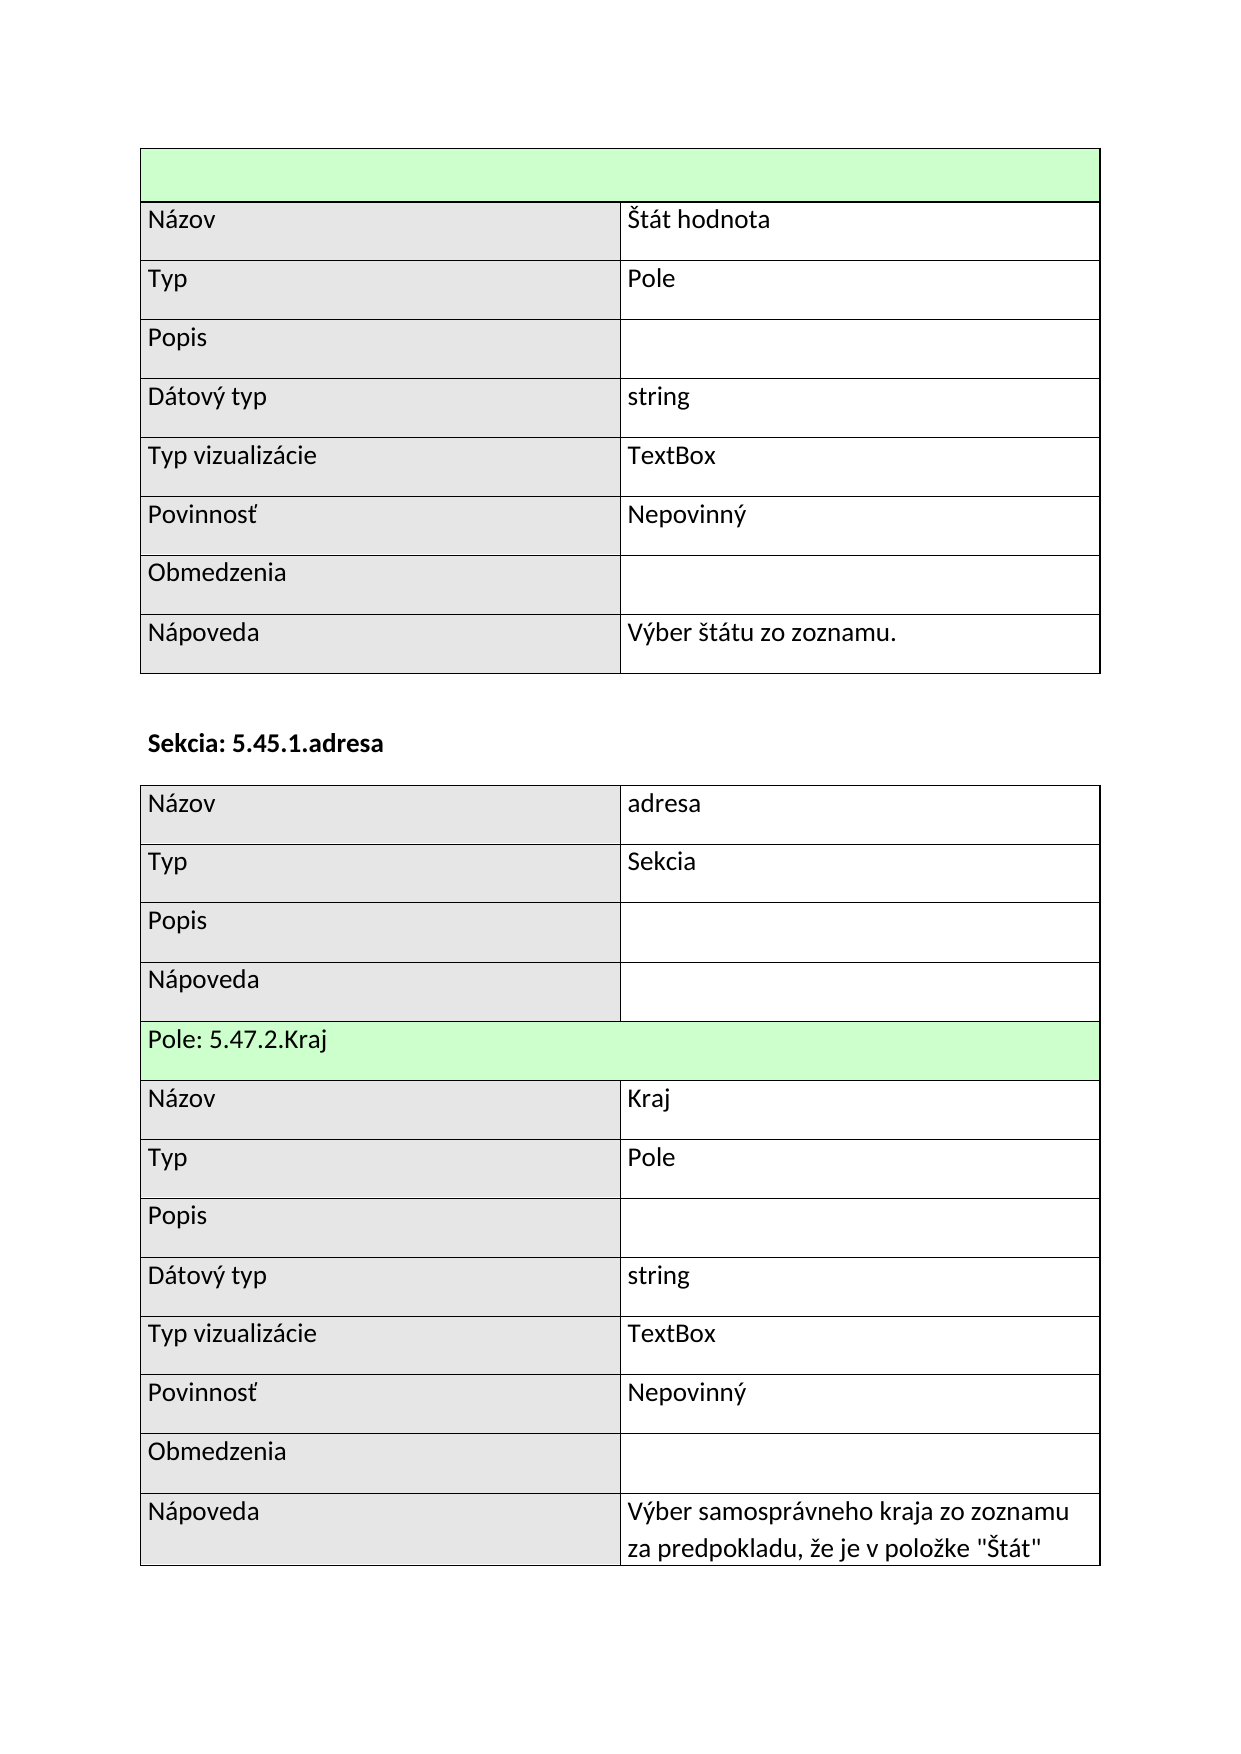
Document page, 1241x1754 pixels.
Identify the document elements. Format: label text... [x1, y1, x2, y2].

table_cell Typ [141, 261, 620, 319]
table_cell Pole: 5.47.2.Kraj [141, 1022, 1099, 1080]
table_cell Typ [141, 1140, 620, 1197]
table_cell TextBox [621, 1317, 1099, 1374]
table_cell Povinnosť [141, 497, 620, 554]
table_cell [621, 1199, 1099, 1257]
table_cell Typ vizualizácie [141, 438, 620, 496]
table_cell Typ vizualizácie [141, 1317, 620, 1374]
table_header Názov [141, 786, 620, 843]
table_cell Výber štátu zo zoznamu. [621, 615, 1099, 673]
table_cell string [621, 379, 1099, 437]
table_cell Nepovinný [621, 497, 1099, 554]
table_cell [621, 320, 1099, 378]
table_cell Popis [141, 1199, 620, 1257]
table_cell Pole [621, 261, 1099, 319]
table_cell Obmedzenia [141, 1434, 620, 1493]
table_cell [141, 149, 1099, 201]
table_cell TextBox [621, 438, 1099, 496]
table_cell Obmedzenia [141, 556, 620, 614]
table_cell Popis [141, 903, 620, 962]
table_cell [621, 903, 1099, 962]
table_cell Typ [141, 845, 620, 902]
table_cell Dátový typ [141, 379, 620, 437]
table_cell Popis [141, 320, 620, 378]
table_cell Pole [621, 1140, 1099, 1197]
table_cell Názov [141, 1081, 620, 1139]
table_cell Povinnosť [141, 1375, 620, 1433]
table_cell Kraj [621, 1081, 1099, 1139]
text Sekcia: 5.45.1.adresa [148, 726, 1093, 759]
table_header adresa [621, 786, 1099, 843]
table_cell Štát hodnota [621, 203, 1099, 260]
table_cell Dátový typ [141, 1258, 620, 1316]
table_cell [621, 963, 1099, 1021]
table_cell string [621, 1258, 1099, 1316]
table_cell Sekcia [621, 845, 1099, 902]
table_cell Nepovinný [621, 1375, 1099, 1433]
table_cell Nápoveda [141, 963, 620, 1021]
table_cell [621, 1494, 1099, 1564]
table_cell [621, 1434, 1099, 1493]
table_cell Nápoveda [141, 1494, 620, 1564]
table_cell Názov [141, 203, 620, 260]
table_cell Nápoveda [141, 615, 620, 673]
table_cell [621, 556, 1099, 614]
